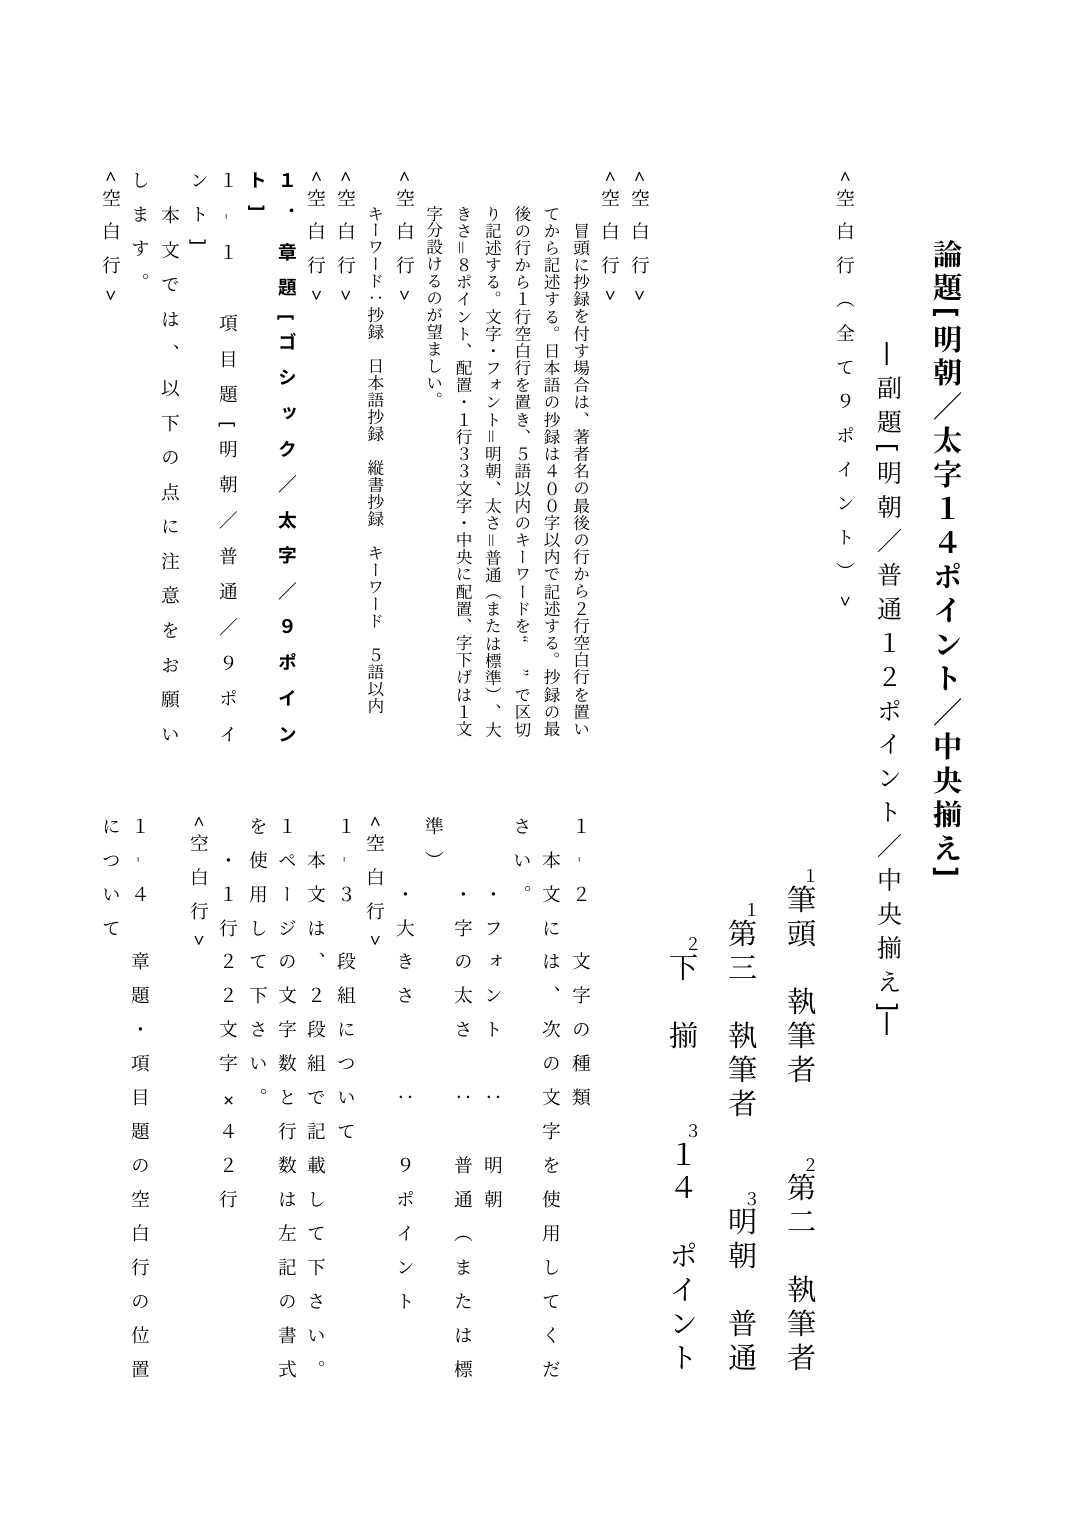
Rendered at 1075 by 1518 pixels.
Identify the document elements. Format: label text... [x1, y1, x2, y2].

text <空白行> [391, 171, 420, 759]
text 本文は、２段組で記載して下さい。１ページの文字数と行数は左記の書式を使用して下さい。 [244, 806, 332, 1394]
text 本文では、以下の点に注意をお願いします。 [126, 171, 185, 759]
text １第三 執筆者 ３明朝 普通 [714, 188, 772, 1377]
text <空白行> [97, 171, 126, 759]
text 本文には、次の文字を使用してください。 [508, 806, 567, 1394]
text ・大きさ ： ９ポイント [391, 806, 420, 1394]
text １‐３ 段組について [332, 806, 361, 1394]
text <空白行> [185, 806, 214, 1394]
text <空白行> [626, 171, 655, 1394]
text １．章題[ゴシック／太字／９ポイント] [244, 171, 302, 759]
text ・フォント ： 明朝 [479, 806, 508, 1394]
text <空白行> [332, 171, 361, 759]
text ２下 揃 ３１４ ポイント [655, 188, 714, 1377]
text １‐１ 項目題[明朝／普通／９ポイント] [185, 171, 244, 759]
text １‐４ 章題・項目題の空白行の位置について [97, 806, 156, 1394]
text <空白行> [596, 171, 626, 1394]
title 論題[明朝／太字１４ポイント／中央揃え] [919, 171, 978, 1394]
subtitle ―副題[明朝／普通１２ポイント／中央揃え]― [861, 190, 919, 1375]
text ・１行２２文字×４２行 [214, 806, 244, 1394]
text １‐２ 文字の種類 [567, 806, 596, 1394]
text <空白行（全て９ポイント）> [831, 171, 861, 1394]
text <空白行> [361, 806, 391, 1394]
text １筆頭 執筆者 ２第二 執筆者 [772, 188, 831, 1377]
text <空白行> [302, 171, 332, 759]
text ・字の太さ ： 普通（または標準） [420, 806, 479, 1394]
text キーワード：抄録 日本語抄録 縦書抄録 キーワード ５語以内 [361, 190, 391, 740]
text 冒頭に抄録を付す場合は、著者名の最後の行から２行空白行を置いてから記述する。日本語の抄録は４００字以内で記述する。抄録の最後の行から１行空白行を置き、５語以内のキーワードを“ ”で区切り記述する。文字・フォント＝明朝、太さ＝普通（または標準）、大きさ＝８ポイント、配置・１行３３文字・中央に配置、字下げは１文字分設けるのが望ましい。 [420, 190, 596, 740]
